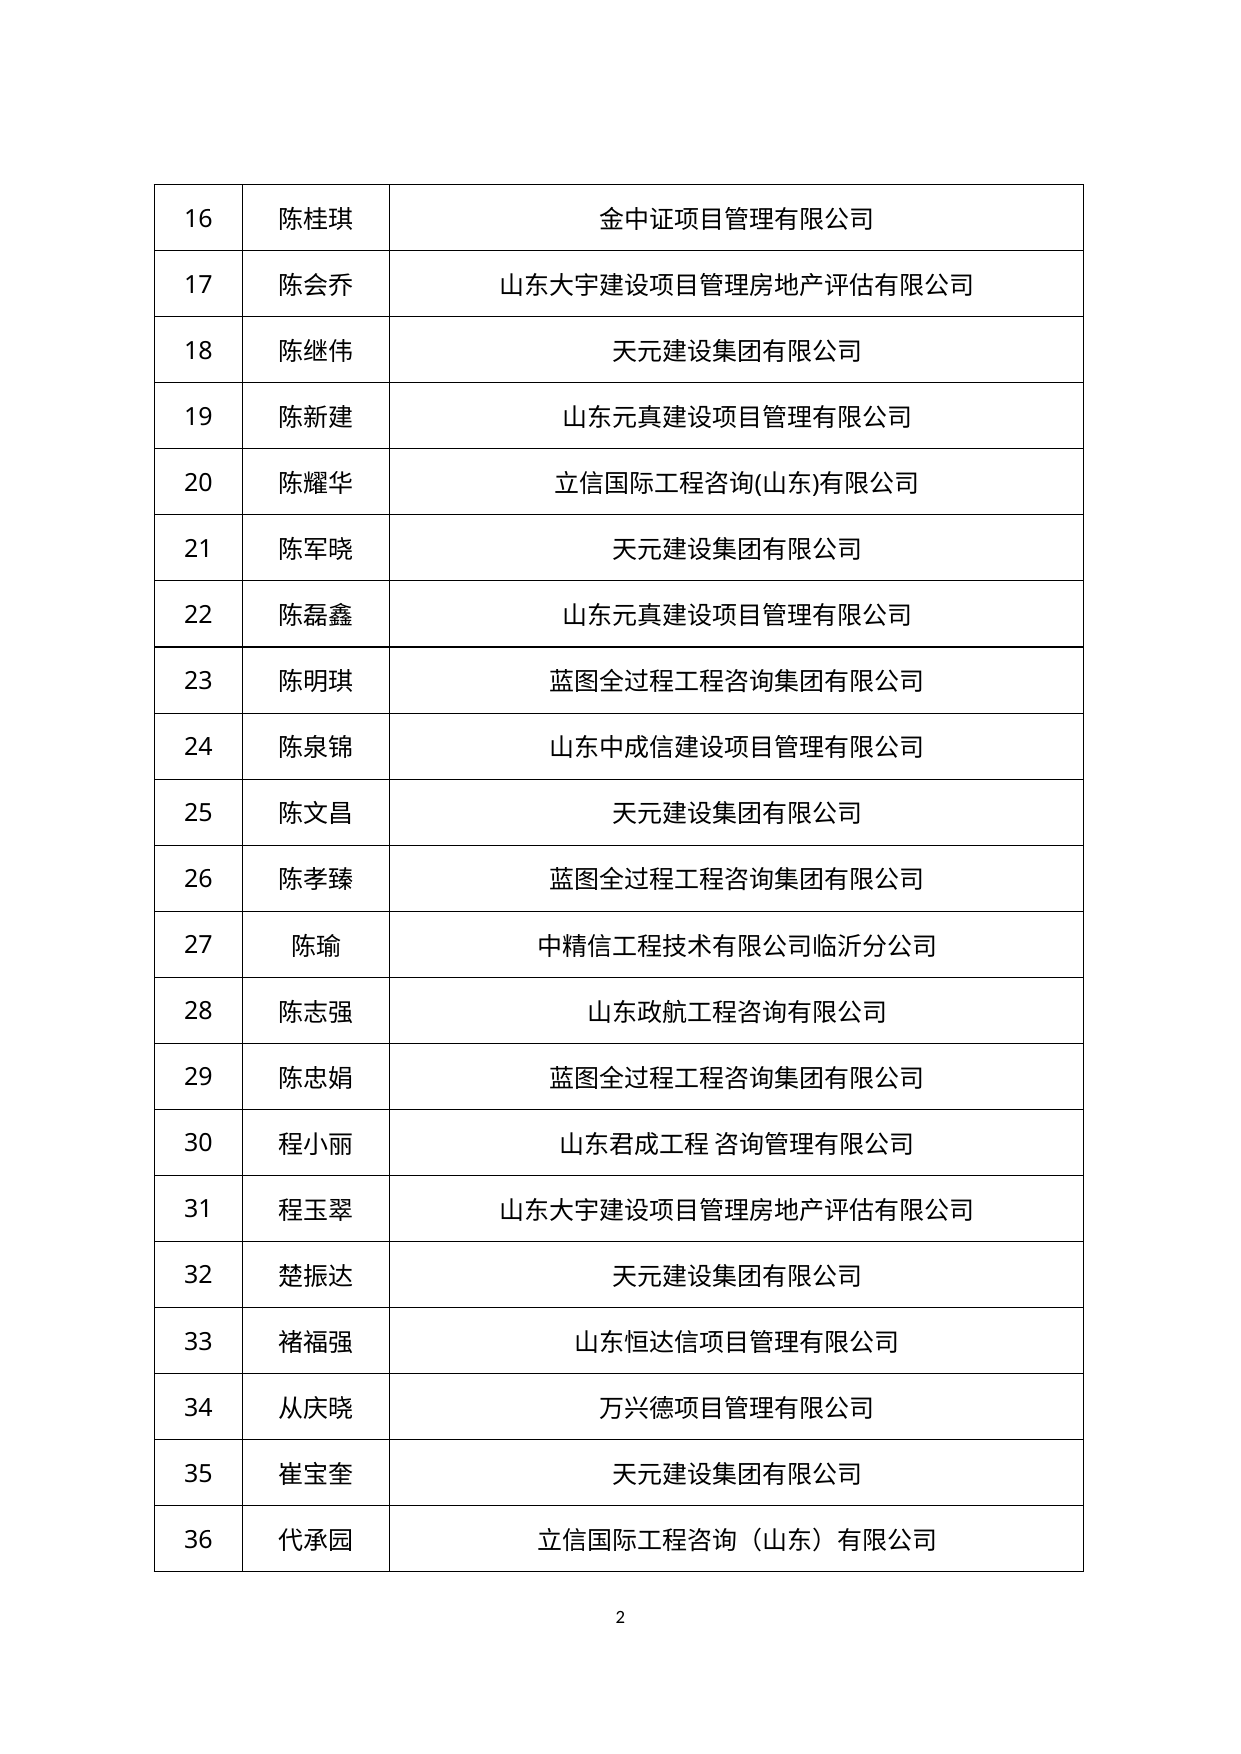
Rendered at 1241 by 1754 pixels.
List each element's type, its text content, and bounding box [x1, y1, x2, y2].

table_cell 24 [155, 714, 242, 778]
table_cell 陈新建 [243, 383, 389, 448]
table_cell 30 [155, 1110, 242, 1175]
table_cell 山东政航工程咨询有限公司 [390, 978, 1083, 1043]
table_cell 程玉翠 [243, 1176, 389, 1241]
table_cell 18 [155, 317, 242, 382]
table_cell 山东中成信建设项目管理有限公司 [390, 714, 1083, 778]
table_cell 中精信工程技术有限公司临沂分公司 [390, 912, 1083, 977]
table_cell 天元建设集团有限公司 [390, 1440, 1083, 1505]
table_cell 陈军晓 [243, 515, 389, 580]
table_cell 21 [155, 515, 242, 580]
table_cell 褚福强 [243, 1308, 389, 1373]
table_cell 33 [155, 1308, 242, 1373]
table_cell 金中证项目管理有限公司 [390, 185, 1083, 250]
table_cell 16 [155, 185, 242, 250]
table_cell 20 [155, 449, 242, 514]
table_cell 22 [155, 581, 242, 646]
table_cell 程小丽 [243, 1110, 389, 1175]
table_cell 山东君成工程 咨询管理有限公司 [390, 1110, 1083, 1175]
table_cell 陈瑜 [243, 912, 389, 977]
table_cell 万兴德项目管理有限公司 [390, 1374, 1083, 1439]
table_cell 36 [155, 1506, 242, 1571]
table_cell 天元建设集团有限公司 [390, 515, 1083, 580]
table_cell 陈忠娟 [243, 1044, 389, 1109]
table_cell 山东元真建设项目管理有限公司 [390, 383, 1083, 448]
table_cell 蓝图全过程工程咨询集团有限公司 [390, 1044, 1083, 1109]
table_cell 陈继伟 [243, 317, 389, 382]
table_cell 17 [155, 251, 242, 316]
table_cell 天元建设集团有限公司 [390, 1242, 1083, 1307]
table_cell 楚振达 [243, 1242, 389, 1307]
table_cell 蓝图全过程工程咨询集团有限公司 [390, 648, 1083, 712]
table_cell 陈桂琪 [243, 185, 389, 250]
table_cell 山东恒达信项目管理有限公司 [390, 1308, 1083, 1373]
table_cell 山东大宇建设项目管理房地产评估有限公司 [390, 251, 1083, 316]
table_cell 25 [155, 780, 242, 844]
table_cell 26 [155, 846, 242, 911]
table_cell 35 [155, 1440, 242, 1505]
table_cell 蓝图全过程工程咨询集团有限公司 [390, 846, 1083, 911]
table_cell 代承园 [243, 1506, 389, 1571]
table_cell 19 [155, 383, 242, 448]
table_cell 28 [155, 978, 242, 1043]
table_cell 天元建设集团有限公司 [390, 317, 1083, 382]
table_cell 31 [155, 1176, 242, 1241]
table_cell 天元建设集团有限公司 [390, 780, 1083, 844]
table_cell 陈会乔 [243, 251, 389, 316]
table_cell 陈泉锦 [243, 714, 389, 778]
table_cell 立信国际工程咨询（山东）有限公司 [390, 1506, 1083, 1571]
table_cell 27 [155, 912, 242, 977]
table_cell 34 [155, 1374, 242, 1439]
table_cell 从庆晓 [243, 1374, 389, 1439]
table_cell 23 [155, 648, 242, 712]
table_cell 立信国际工程咨询(山东)有限公司 [390, 449, 1083, 514]
table_cell 崔宝奎 [243, 1440, 389, 1505]
table_cell 陈文昌 [243, 780, 389, 844]
table_cell 陈志强 [243, 978, 389, 1043]
table_cell 32 [155, 1242, 242, 1307]
table_cell 陈孝臻 [243, 846, 389, 911]
table_cell 29 [155, 1044, 242, 1109]
table_cell 山东大宇建设项目管理房地产评估有限公司 [390, 1176, 1083, 1241]
table_cell 陈明琪 [243, 648, 389, 712]
table_cell 陈耀华 [243, 449, 389, 514]
table_cell 陈磊鑫 [243, 581, 389, 646]
table_cell 山东元真建设项目管理有限公司 [390, 581, 1083, 646]
